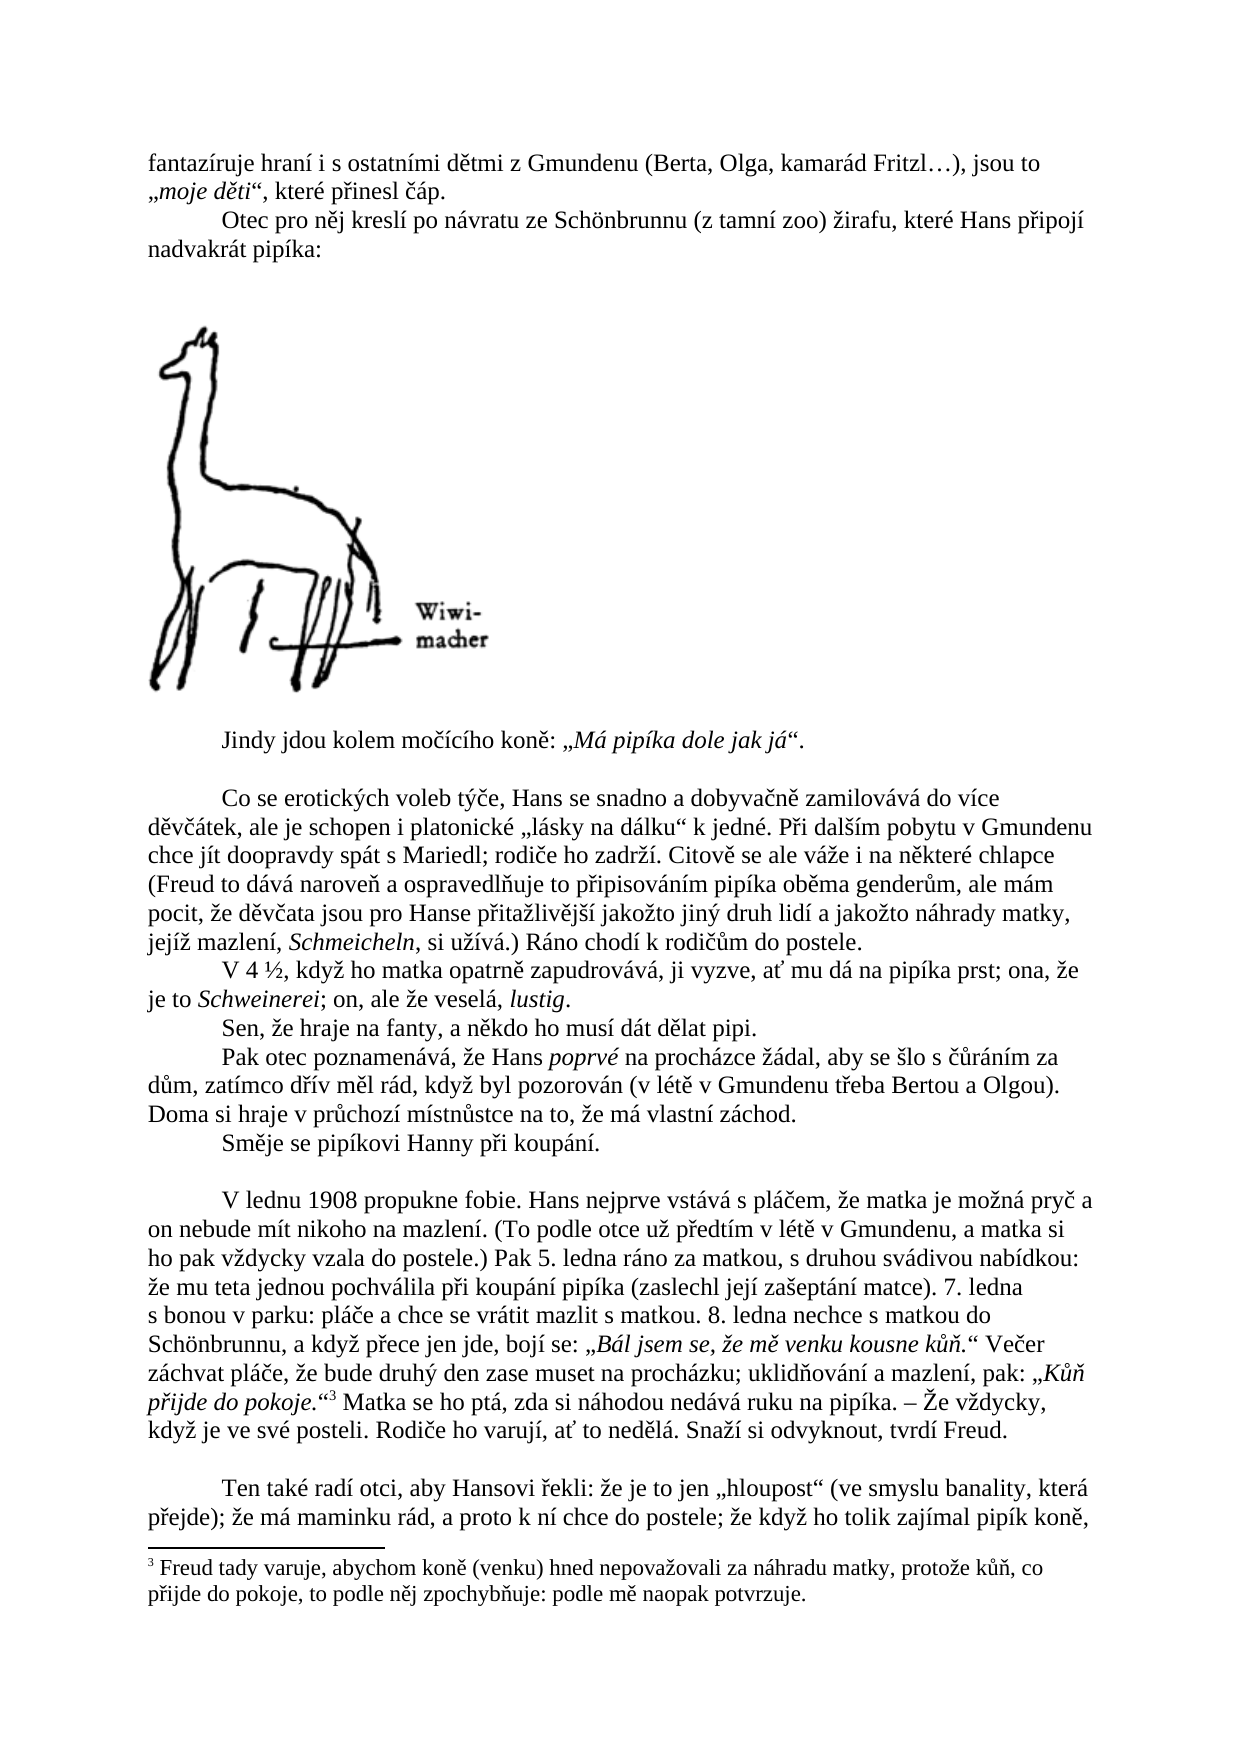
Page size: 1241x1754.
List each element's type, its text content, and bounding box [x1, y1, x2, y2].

text Směje se pipíkovi Hanny při koupání. [148, 1128, 1093, 1157]
text V 4 ½, když ho matka opatrně zapudrovává, ji vyzve, ať mu dá na pipíka prst; ona, že je to Schweinerei; on, ale že veselá, lustig. [148, 956, 1093, 1013]
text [148, 148, 1093, 205]
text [148, 1473, 1093, 1531]
text Jindy jdou kolem močícího koně: „Má pipíka dole jak já“. [148, 726, 1093, 754]
text Otec pro něj kreslí po návratu ze Schönbrunnu (z tamní zoo) žirafu, které Hans připojí nadvakrát pipíka: [148, 205, 1093, 263]
text Pak otec poznamenává, že Hans poprvé na procházce žádal, aby se šlo s čůráním za dům, zatímco dřív měl rád, když byl pozorován (v létě v Gmundenu třeba Bertou a Olgou). Doma si hraje v průchozí místnůstce na to, že má vlastní záchod. [148, 1042, 1093, 1128]
text V lednu 1908 propukne fobie. Hans nejprve vstává s pláčem, že matka je možná pryč a on nebude mít nikoho na mazlení. (To podle otce už předtím v létě v Gmundenu, a matka si ho pak vždycky vzala do postele.) Pak 5. ledna ráno za matkou, s druhou svádivou nabídkou: že mu teta jednou pochválila při koupání pipíka (zaslechl její zašeptání matce). 7. ledna s bonou v parku: pláče a chce se vrátit mazlit s matkou. 8. ledna nechce s matkou do Schönbrunnu, a když přece jen jde, bojí se: „Bál jsem se, že mě venku kousne kůň.“ Večer záchvat pláče, že bude druhý den zase muset na procházku; uklidňování a mazlení, pak: „Kůň přijde do pokoje.“ Matka se ho ptá, zda si náhodou nedává ruku na pipíka. – Že vždycky, když je ve své posteli. Rodiče ho varují, ať to nedělá. Snaží si odvyknout, tvrdí Freud. [148, 1186, 1093, 1444]
text Sen, že hraje na fanty, a někdo ho musí dát dělat pipi. [148, 1013, 1093, 1042]
picture [147, 320, 492, 697]
text Co se erotických voleb týče, Hans se snadno a dobyvačně zamilovává do více děvčátek, ale je schopen i platonické „lásky na dálku“ k jedné. Při dalším pobytu v Gmundenu chce jít doopravdy spát s Mariedl; rodiče ho zadrží. Citově se ale váže i na některé chlapce (Freud to dává naroveň a ospravedlňuje to připisováním pipíka oběma genderům, ale mám pocit, že děvčata jsou pro Hanse přitažlivější jakožto jiný druh lidí a jakožto náhrady matky, jejíž mazlení, Schmeicheln, si užívá.) Ráno chodí k rodičům do postele. [148, 783, 1093, 956]
